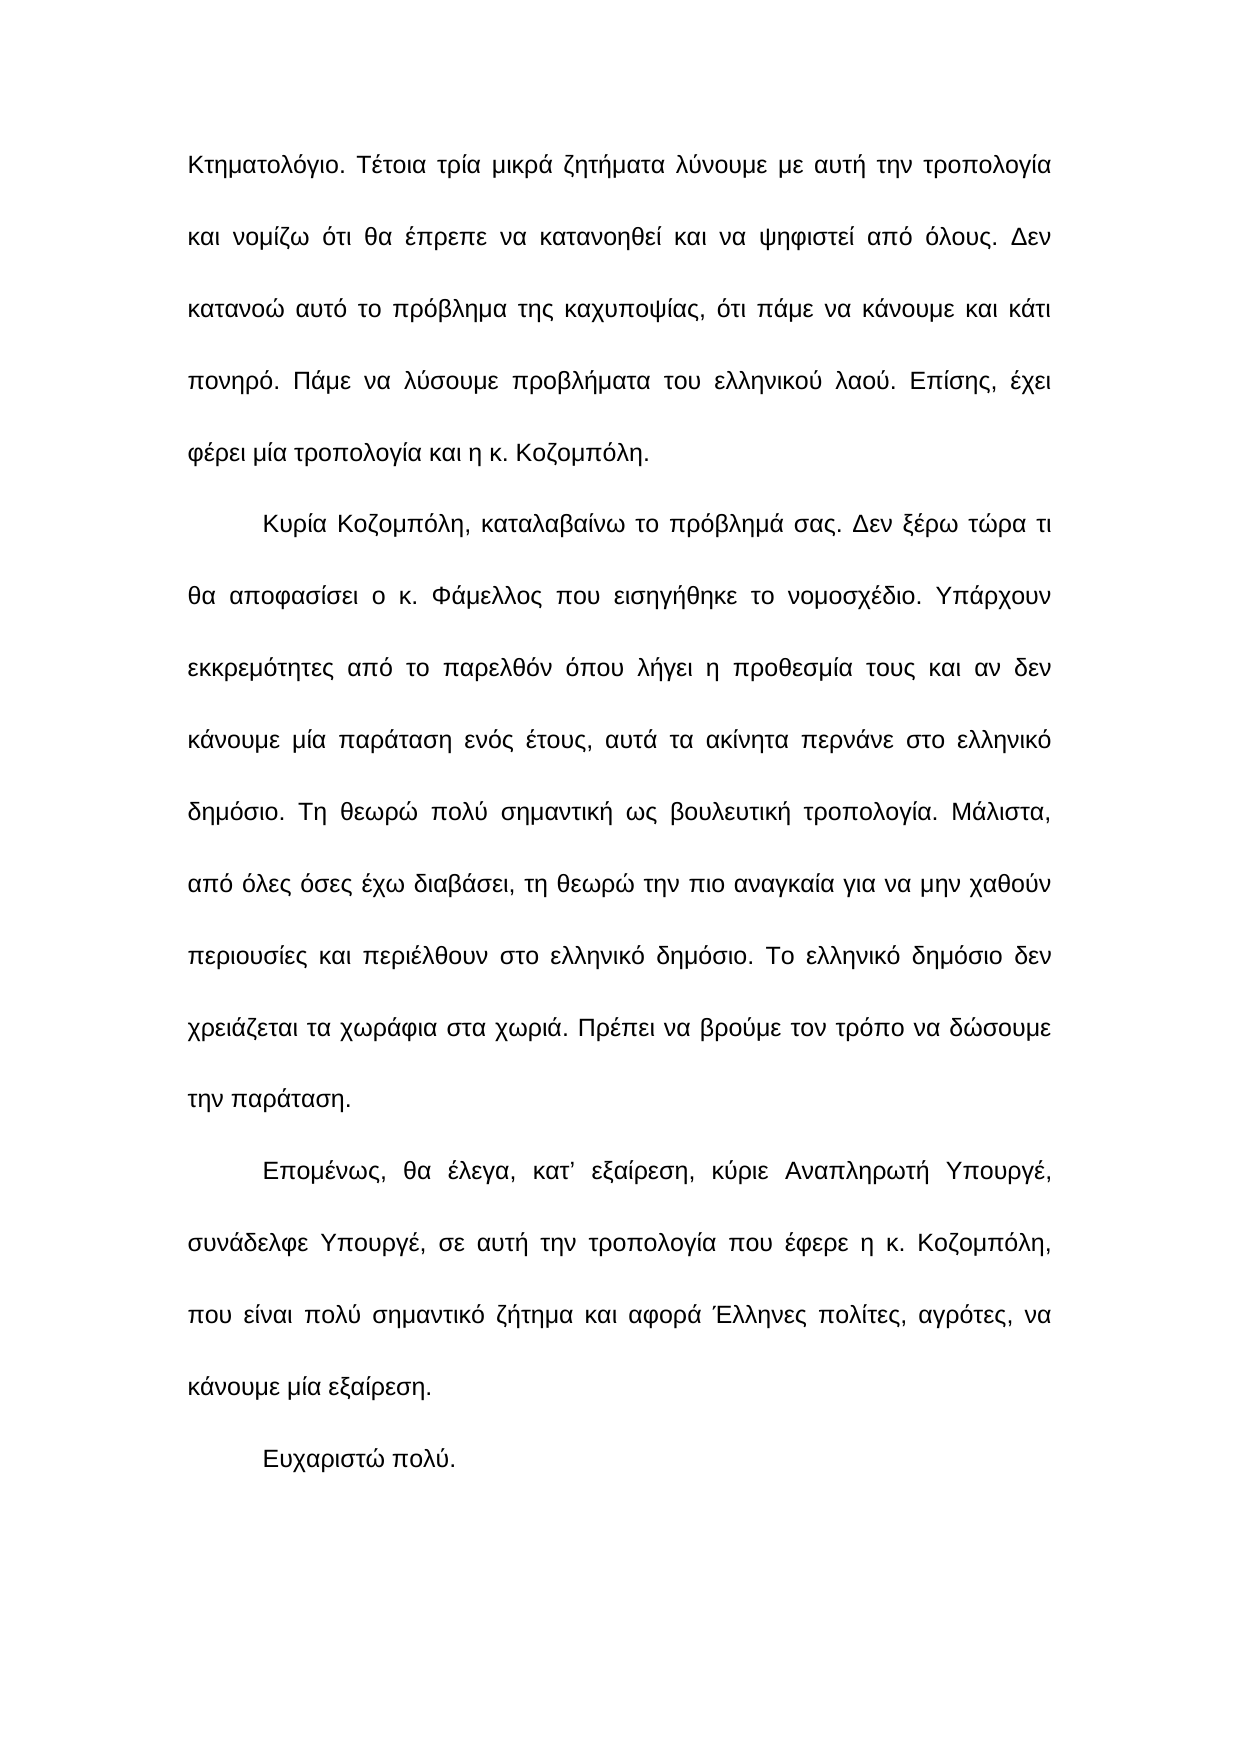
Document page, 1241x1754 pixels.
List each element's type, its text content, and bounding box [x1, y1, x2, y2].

text Ευχαριστώ πολύ. [187, 1444, 1053, 1472]
text Επομένως, θα έλεγα, κατ’ εξαίρεση, κύριε Αναπληρωτή Υπουργέ, συνάδελφε Υπουργέ, σε αυτή την τροπολογία που έφερε η κ. Κοζομπόλη, που είναι πολύ σημαντικό ζήτημα και αφορά Έλληνες πολίτες, αγρότες, να κάνουμε μία εξαίρεση. [187, 1156, 1053, 1401]
text Κυρία Κοζομπόλη, καταλαβαίνω το πρόβλημά σας. Δεν ξέρω τώρα τι θα αποφασίσει ο κ. Φάμελλος που εισηγήθηκε το νομοσχέδιο. Υπάρχουν εκκρεμότητες από το παρελθόν όπου λήγει η προθεσμία τους και αν δεν κάνουμε μία παράταση ενός έτους, αυτά τα ακίνητα περνάνε στο ελληνικό δημόσιο. Τη θεωρώ πολύ σημαντική ως βουλευτική τροπολογία. Μάλιστα, από όλες όσες έχω διαβάσει, τη θεωρώ την πιο αναγκαία για να μην χαθούν περιουσίες και περιέλθουν στο ελληνικό δημόσιο. Το ελληνικό δημόσιο δεν χρειάζεται τα χωράφια στα χωριά. Πρέπει να βρούμε τον τρόπο να δώσουμε την παράταση. [187, 509, 1053, 1113]
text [187, 150, 1053, 466]
